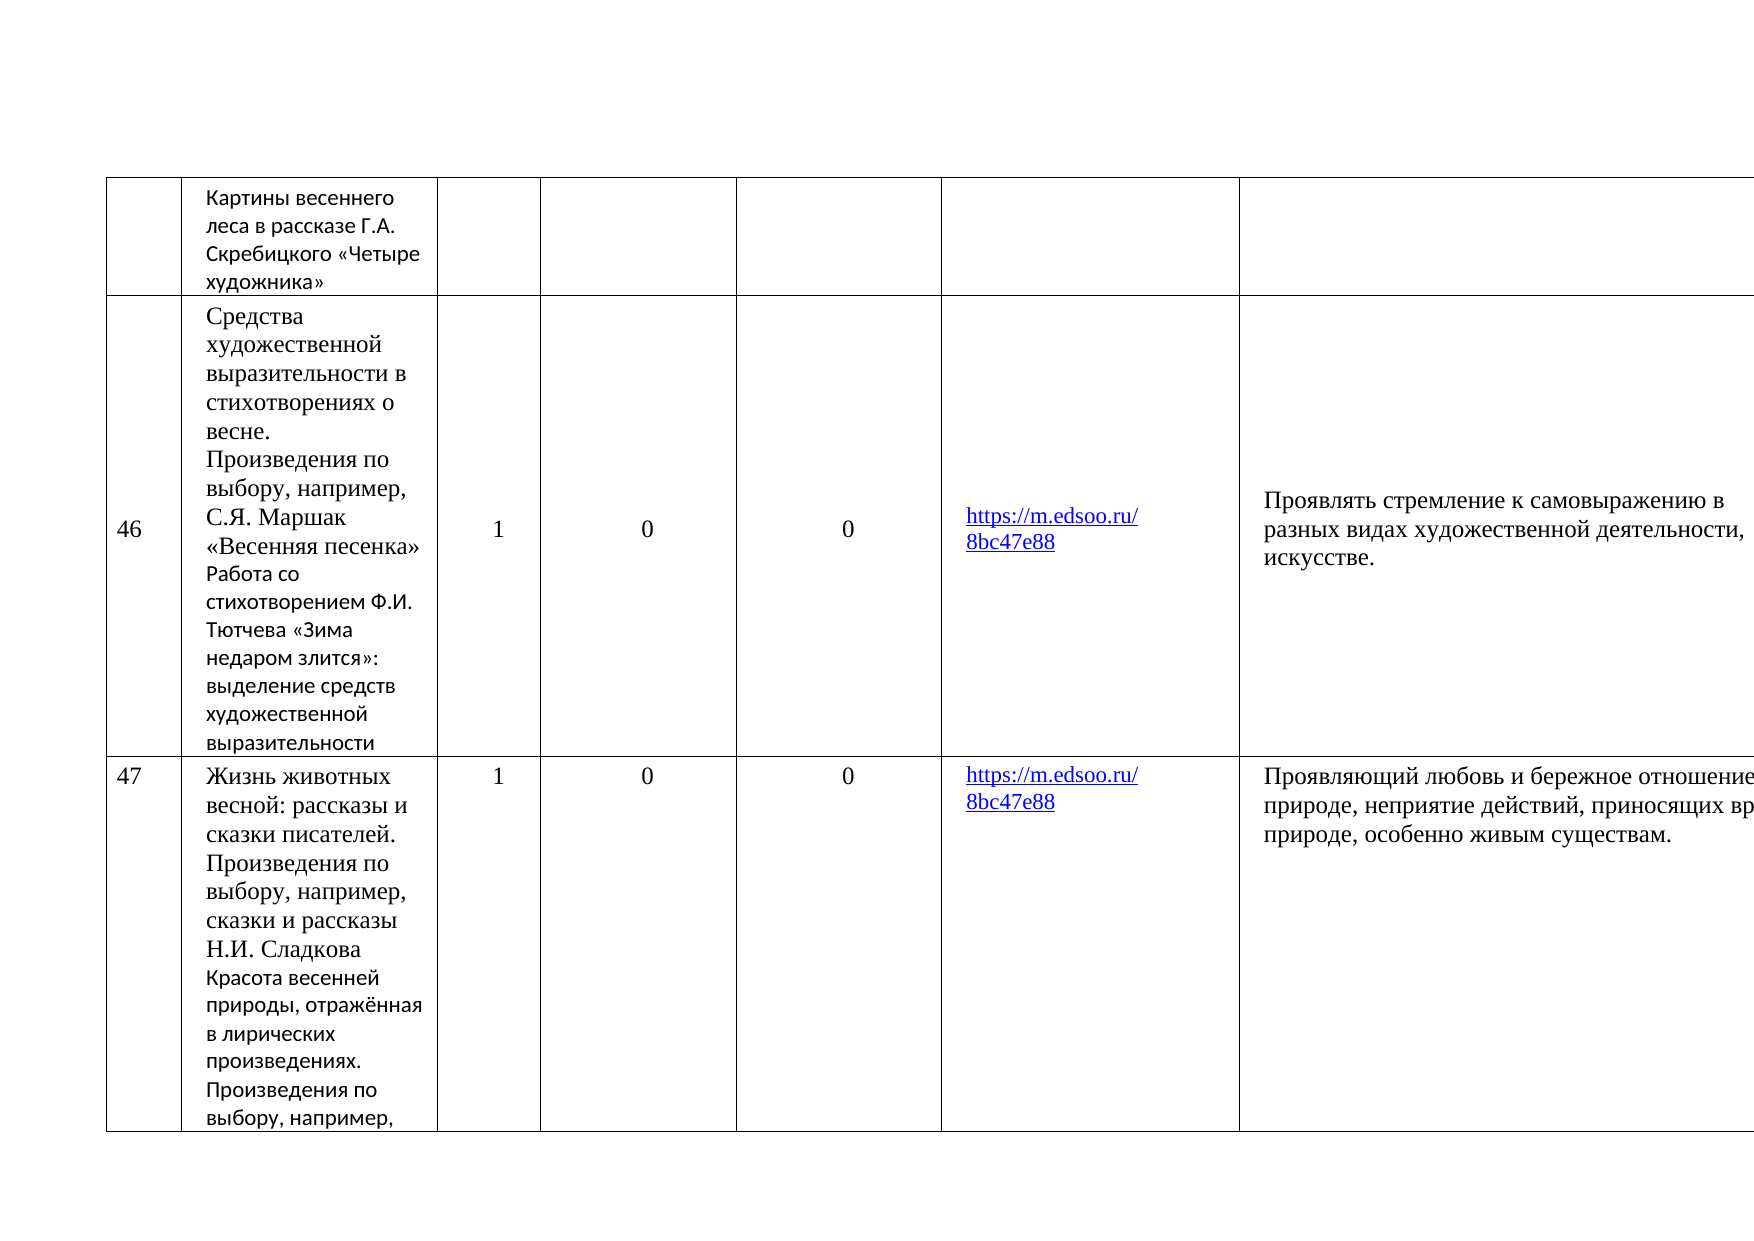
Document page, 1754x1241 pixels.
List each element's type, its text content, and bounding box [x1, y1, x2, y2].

table_cell https://m.edsoo.ru/8bc47e88 [942, 296, 1239, 756]
table_cell 0 [541, 296, 736, 756]
table_cell 0 [737, 757, 941, 1131]
table_cell Проявлять стремление к самовыражению в разных видах художественной деятельности, искусстве. [1240, 296, 1754, 756]
table_cell 0 [737, 178, 941, 295]
table_cell 0 [541, 757, 736, 1131]
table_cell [942, 178, 1239, 295]
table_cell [1240, 757, 1754, 1131]
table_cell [182, 757, 437, 1131]
table_cell 46 [107, 296, 181, 756]
table_cell 0 [737, 296, 941, 756]
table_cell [1240, 178, 1754, 295]
table_cell 1 [438, 757, 540, 1131]
table_cell 0 [541, 178, 736, 295]
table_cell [942, 757, 1239, 1131]
table_cell 1 [438, 296, 540, 756]
table_cell 47 [107, 757, 181, 1131]
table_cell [182, 178, 437, 295]
table_cell 1 [438, 178, 540, 295]
table_cell 45 [107, 178, 181, 295]
table_cell Средства художественной выразительности в стихотворениях о весне. Произведения по выбору, например, С.Я. Маршак «Весенняя песенка» Работа со стихотворением Ф.И. Тютчева «Зима недаром злится»: выделение средств художественной выразительности [182, 296, 437, 756]
